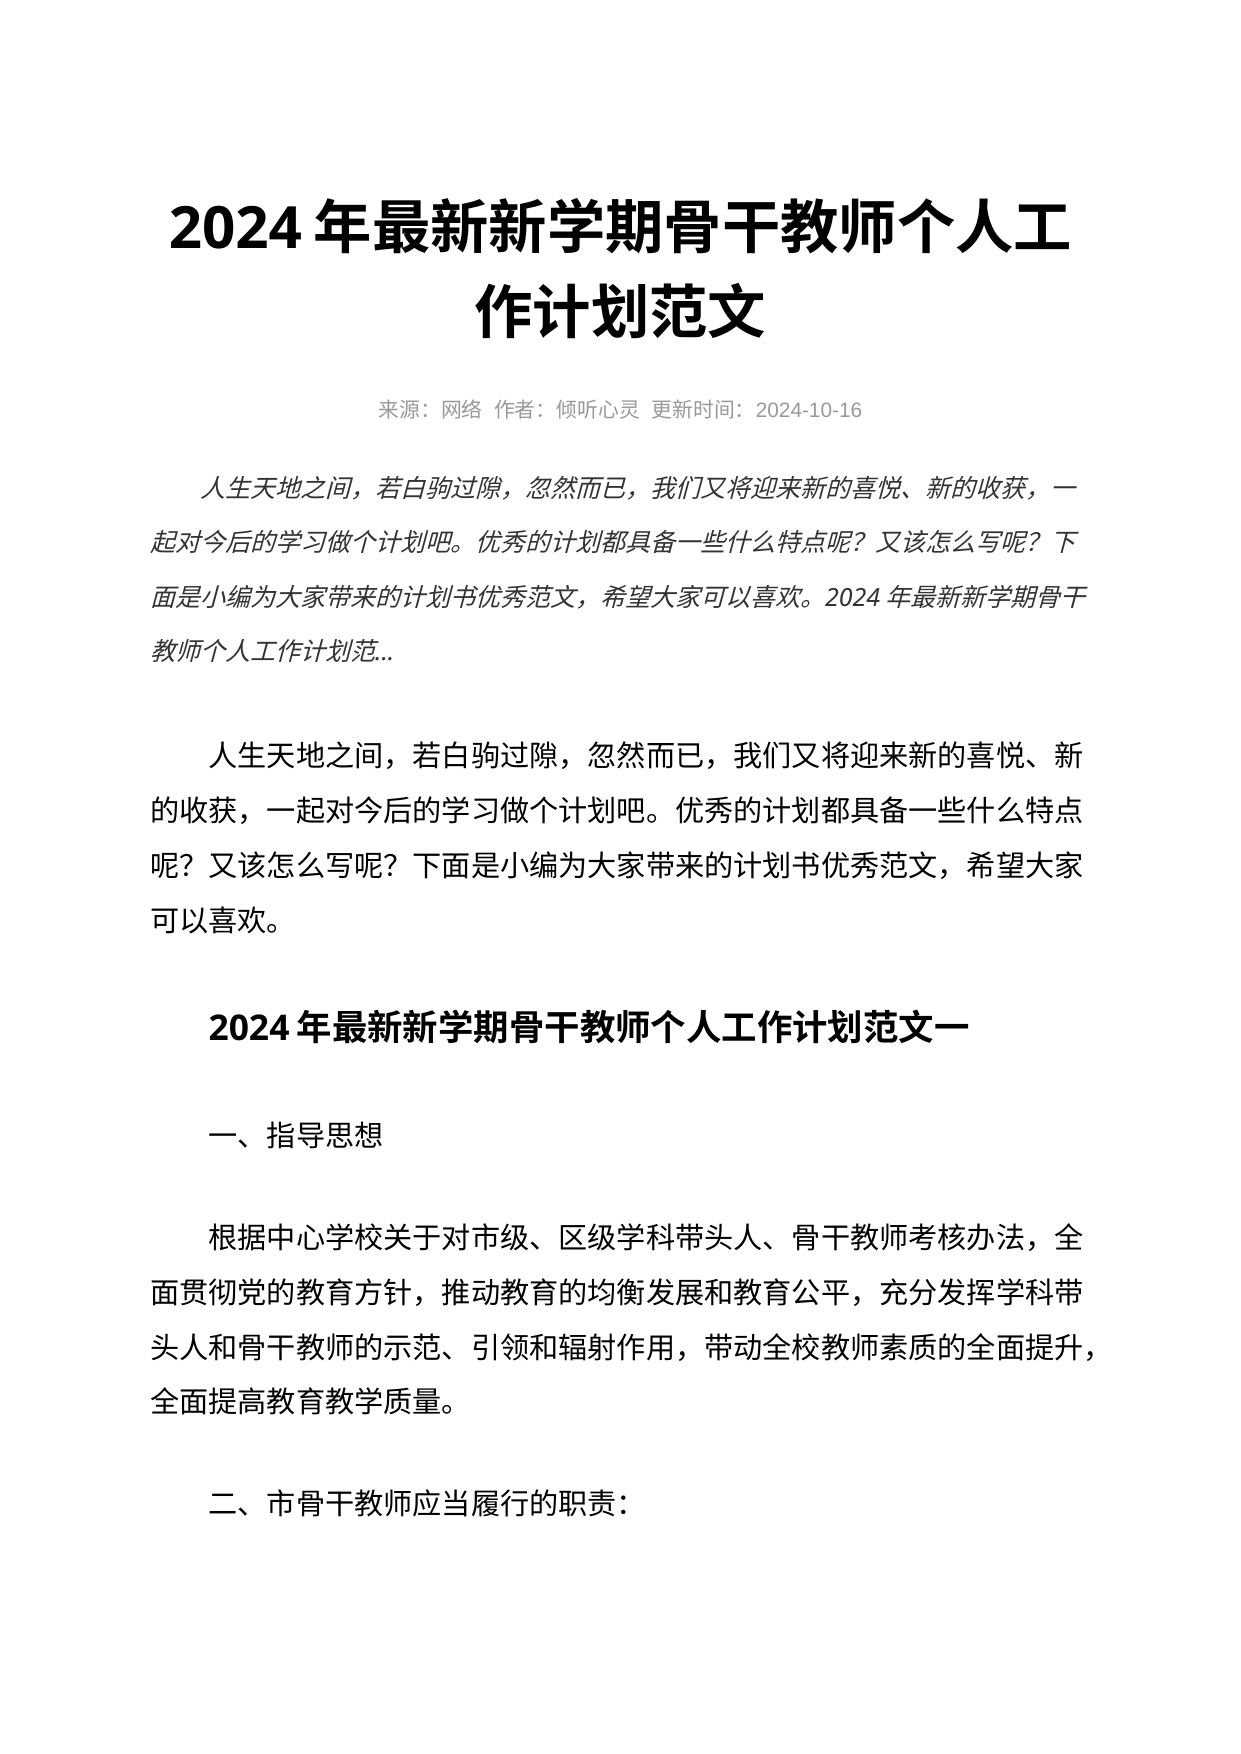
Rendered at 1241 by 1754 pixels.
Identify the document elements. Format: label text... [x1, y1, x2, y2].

text 二、市骨干教师应当履行的职责： [150, 1481, 1090, 1523]
text 根据中心学校关于对市级、区级学科带头人、骨干教师考核办法，全面贯彻党的教育方针，推动教育的均衡发展和教育公平，充分发挥学科带头人和骨干教师的示范、引领和辐射作用，带动全校教师素质的全面提升，全面提高教育教学质量。 [150, 1214, 1090, 1421]
text 2024年最新新学期骨干教师个人工作计划范文一 [150, 999, 1090, 1050]
text 来源：网络 作者：倾听心灵 更新时间：2024-10-16 [150, 397, 1090, 421]
text 一、指导思想 [150, 1113, 1090, 1155]
text 人生天地之间，若白驹过隙，忽然而已，我们又将迎来新的喜悦、新的收获，一起对今后的学习做个计划吧。优秀的计划都具备一些什么特点呢？又该怎么写呢？下面是小编为大家带来的计划书优秀范文，希望大家可以喜欢。 [150, 733, 1090, 939]
text 人生天地之间，若白驹过隙，忽然而已，我们又将迎来新的喜悦、新的收获，一起对今后的学习做个计划吧。优秀的计划都具备一些什么特点呢？又该怎么写呢？下面是小编为大家带来的计划书优秀范文，希望大家可以喜欢。2024年最新新学期骨干教师个人工作计划范... [150, 468, 1090, 668]
subtitle 2024年最新新学期骨干教师个人工作计划范文 [150, 181, 1090, 351]
